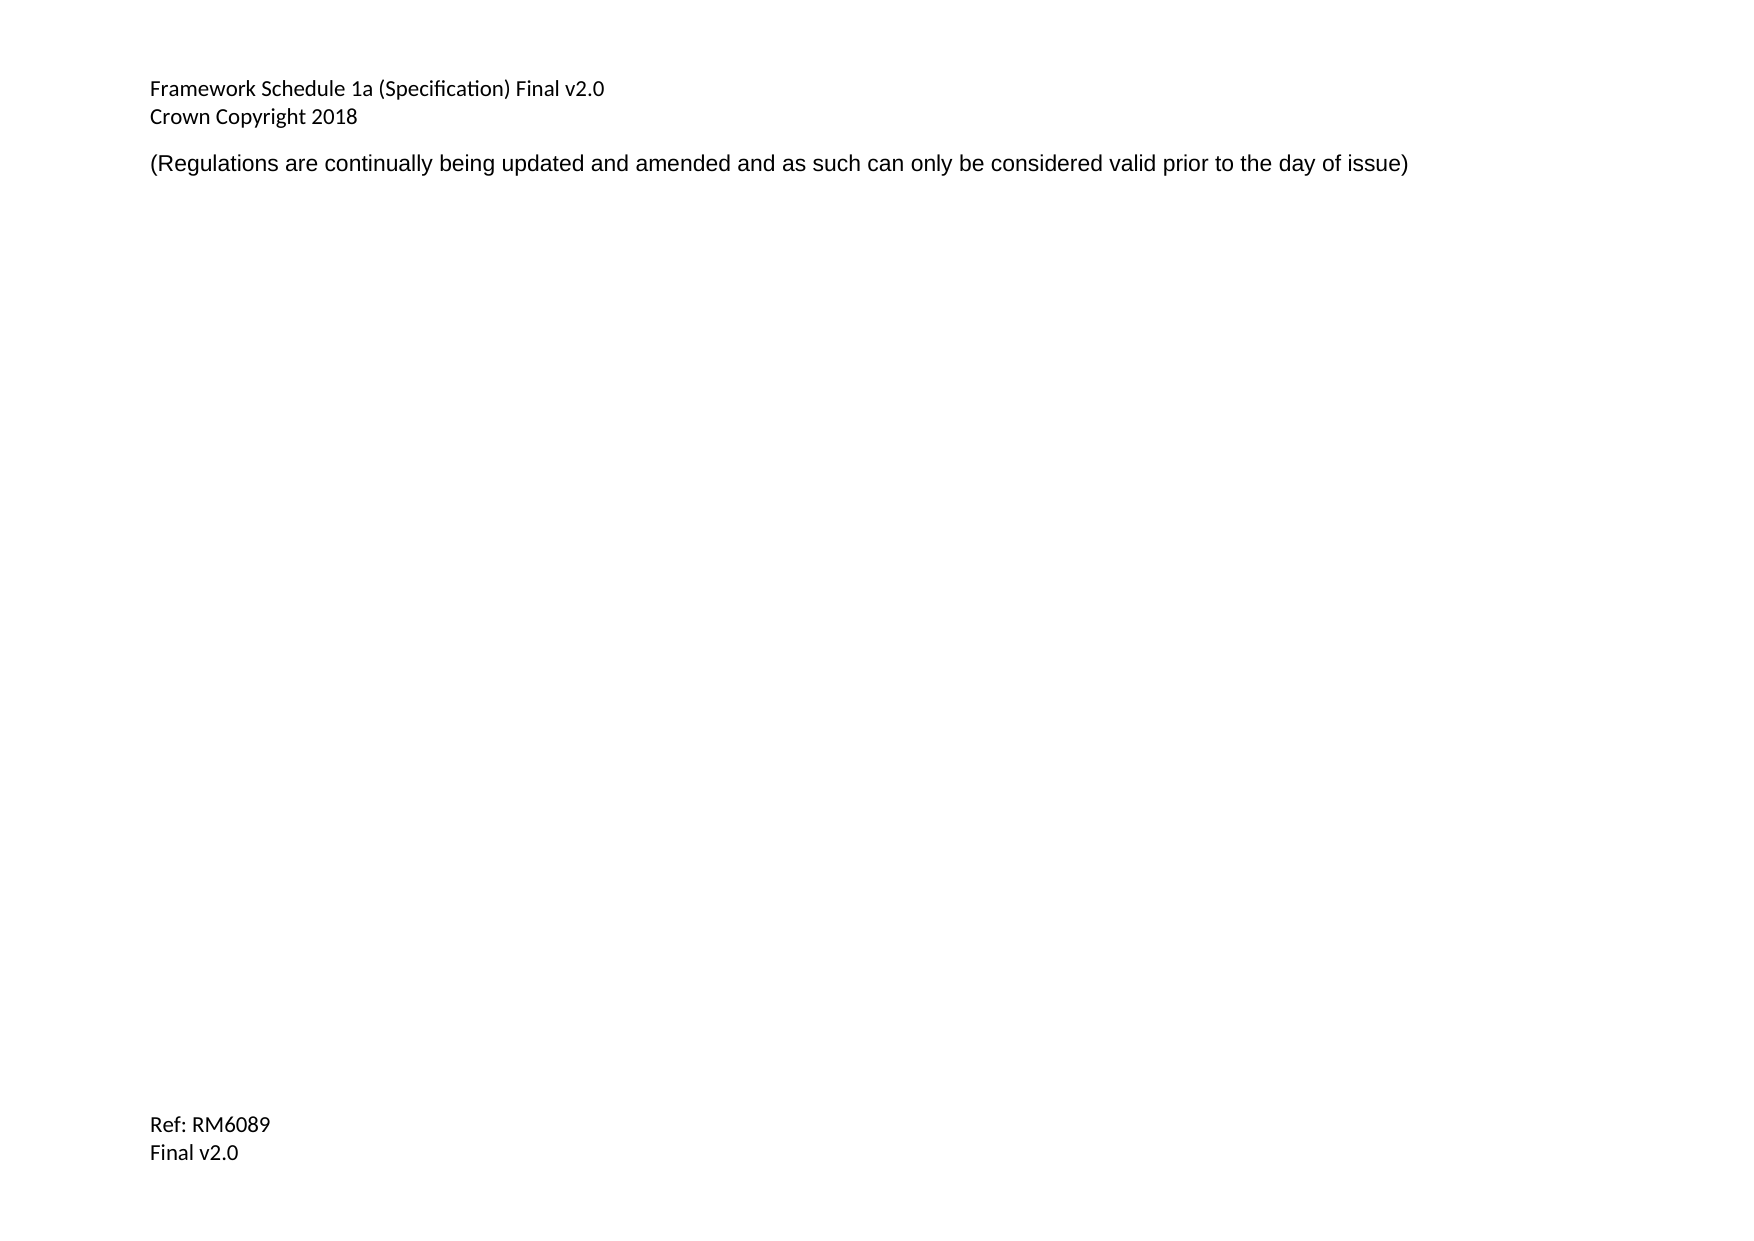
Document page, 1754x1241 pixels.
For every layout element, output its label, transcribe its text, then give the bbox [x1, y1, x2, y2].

text (Regulations are continually being updated and amended and as such can only be considered valid prior to the day of issue) [150, 150, 1604, 176]
